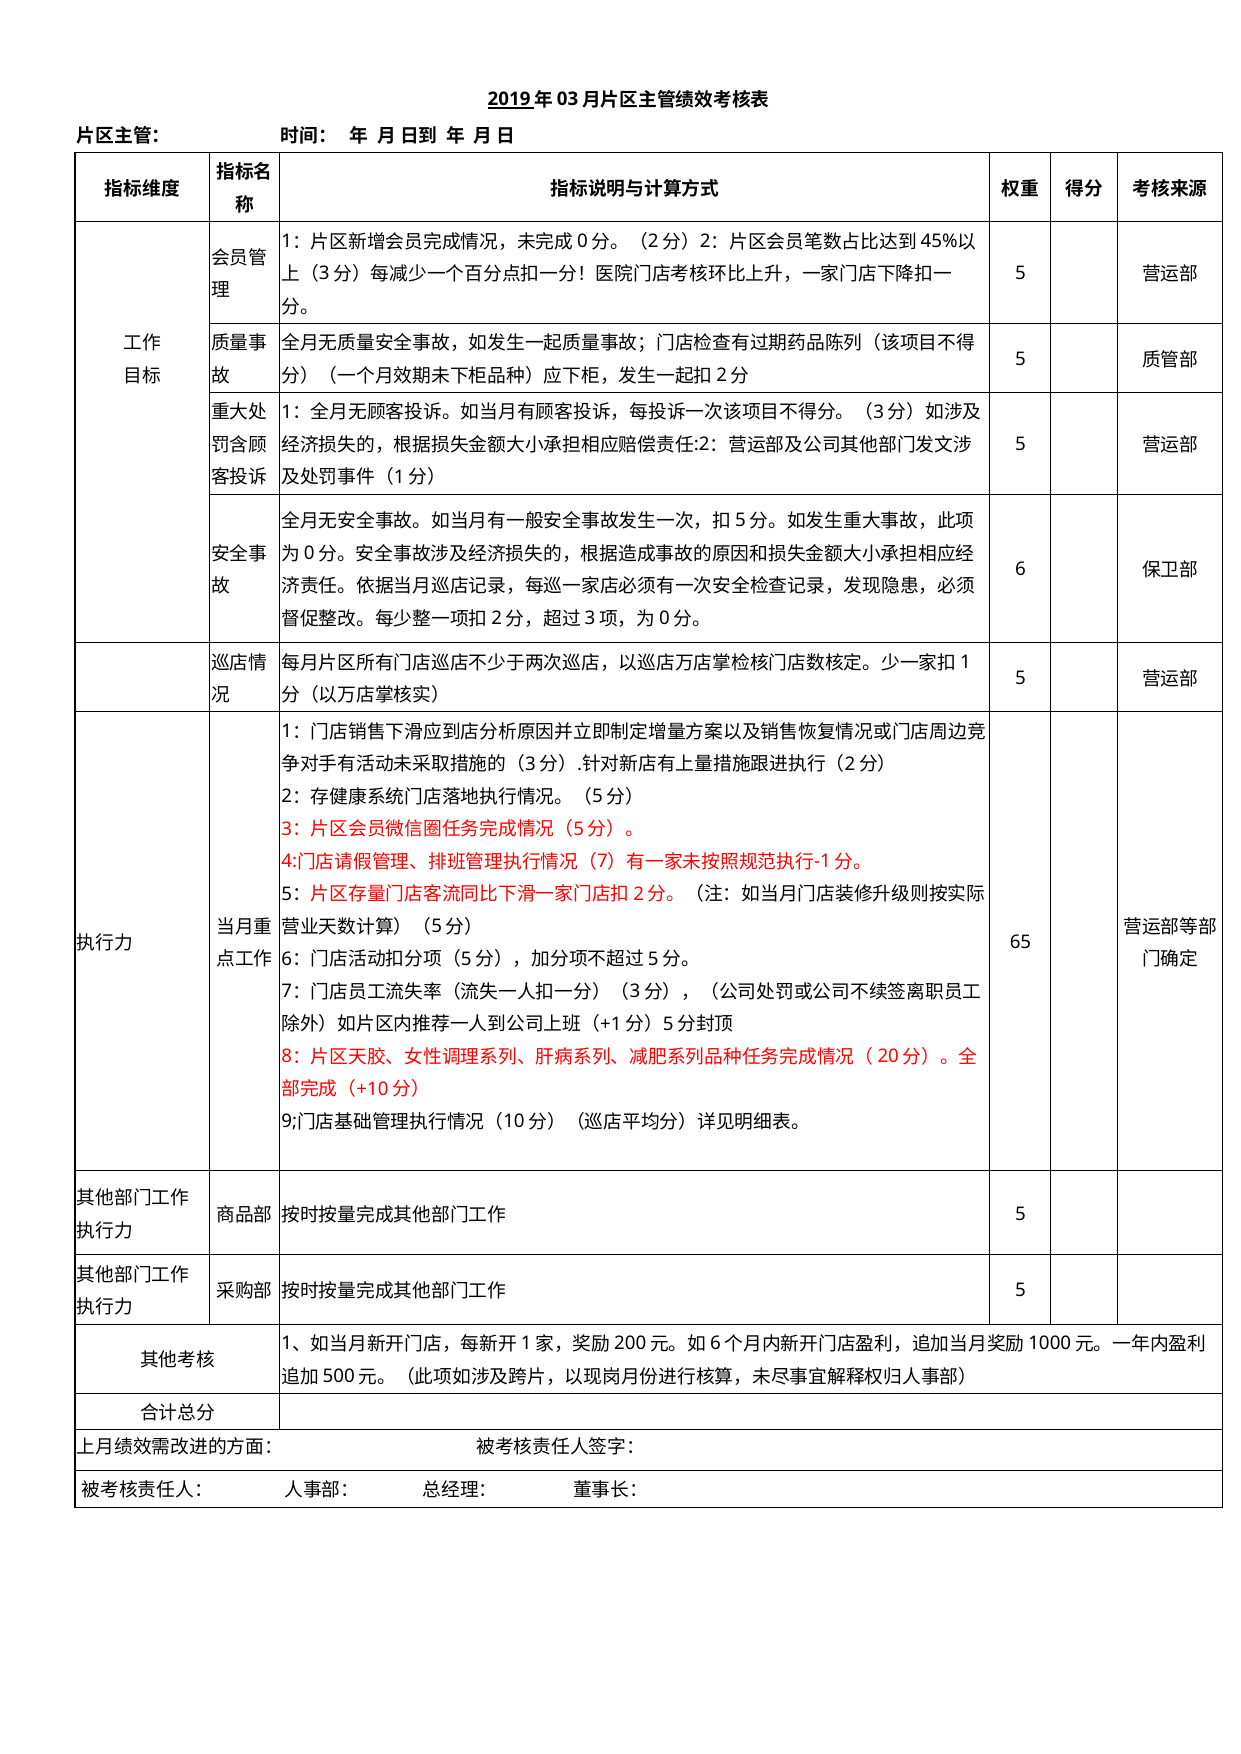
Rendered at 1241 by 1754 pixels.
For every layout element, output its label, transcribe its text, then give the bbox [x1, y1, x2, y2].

table_cell 全月无安全事故。如当月有一般安全事故发生一次，扣5分。如发生重大事故，此项为0分。安全事故涉及经济损失的，根据造成事故的原因和损失金额大小承担相应经济责任。依据当月巡店记录，每巡一家店必须有一次安全检查记录，发现隐患，必须督促整改。每少整一项扣2分，超过3项，为0分。 [280, 495, 989, 642]
table_cell 指标名称 [210, 153, 279, 221]
table_cell 上月绩效需改进的方面： 被考核责任人签字： [76, 1430, 1222, 1470]
table_cell 5 [990, 643, 1050, 711]
table_cell 其他部门工作执行力 [76, 1171, 209, 1254]
table_cell 营运部等部门确定 [1118, 712, 1222, 1170]
table_cell 营运部 [1118, 643, 1222, 711]
table_cell 当月重点工作 [210, 712, 279, 1170]
table_cell 1：门店销售下滑应到店分析原因并立即制定增量方案以及销售恢复情况或门店周边竞争对手有活动未采取措施的（3分）.针对新店有上量措施跟进执行（2分） 2：存健康系统门店落地执行情况。（5分） 3：片区会员微信圈任务完成情况（5分）。 4:门店请假管理、排班管理执行情况（7）有一家未按照规范执行-1分。 5：片区存量门店客流同比下滑一家门店扣2分。（注：如当月门店装修升级则按实际营业天数计算）（5分） 6：门店活动扣分项（5分），加分项不超过5分。 7：门店员工流失率（流失一人扣一分）（3分），（公司处罚或公司不续签离职员工除外）如片区内推荐一人到公司上班（+1分）5分封顶 8：片区天胶、女性调理系列、肝病系列、减肥系列品种任务完成情况（ 20分）。全部完成（+10分） 9;门店基础管理执行情况（10分）（巡店平均分）详见明细表。 [280, 712, 989, 1170]
table_cell 安全事故 [210, 495, 279, 642]
table_cell 执行力 [76, 712, 209, 1170]
table_cell 采购部 [210, 1255, 279, 1323]
table_cell 会员管理 [210, 222, 279, 323]
table_cell 商品部 [210, 1171, 279, 1254]
table_cell 1、如当月新开门店，每新开1家，奖励200元。如6个月内新开门店盈利，追加当月奖励1000元。一年内盈利追加500元。（此项如涉及跨片，以现岗月份进行核算，未尽事宜解释权归人事部） [280, 1325, 1222, 1393]
table_cell [1051, 495, 1117, 642]
table_cell [1051, 1171, 1117, 1254]
table_cell 巡店情况 [210, 643, 279, 711]
table_cell 指标维度 [76, 153, 209, 221]
table_cell 质量事故 [210, 324, 279, 392]
table_cell 保卫部 [1118, 495, 1222, 642]
table_cell 营运部 [1118, 222, 1222, 323]
table_cell 其他部门工作执行力 [76, 1255, 209, 1323]
table_cell 1：全月无顾客投诉。如当月有顾客投诉，每投诉一次该项目不得分。（3分）如涉及经济损失的，根据损失金额大小承担相应赔偿责任:2：营运部及公司其他部门发文涉及处罚事件（1分） [280, 393, 989, 494]
table_cell 营运部 [1118, 393, 1222, 494]
table_cell 5 [990, 1255, 1050, 1323]
table_cell 按时按量完成其他部门工作 [280, 1171, 989, 1254]
table_cell [1118, 1255, 1222, 1323]
table_cell 按时按量完成其他部门工作 [280, 1255, 989, 1323]
table_cell 重大处罚含顾客投诉 [210, 393, 279, 494]
table_cell 合计总分 [76, 1394, 279, 1429]
table_cell [76, 494, 209, 642]
table_cell [1051, 324, 1117, 392]
table_cell [1051, 643, 1117, 711]
table_cell [280, 1394, 1222, 1429]
table_cell 5 [990, 1171, 1050, 1254]
table_cell 质管部 [1118, 324, 1222, 392]
table_cell 权重 [990, 153, 1050, 221]
table_cell 片区主管： 时间： 年 月 日到 年 月 日 [75, 116, 1182, 152]
table_cell [1051, 712, 1117, 1170]
table_cell 考核来源 [1118, 153, 1222, 221]
table_cell [1051, 393, 1117, 494]
table_cell 6 [990, 495, 1050, 642]
table_cell 全月无质量安全事故，如发生一起质量事故；门店检查有过期药品陈列（该项目不得分）（一个月效期未下柜品种）应下柜，发生一起扣2分 [280, 324, 989, 392]
table_header 2019年03月片区主管绩效考核表 [75, 81, 1182, 116]
table_cell 指标说明与计算方式 [280, 153, 989, 221]
table_cell 5 [990, 393, 1050, 494]
table_cell [1118, 1171, 1222, 1254]
table_cell 工作 目标 [76, 222, 209, 494]
table_cell [1051, 222, 1117, 323]
table_cell 被考核责任人： 人事部： 总经理： 董事长： [76, 1471, 1222, 1507]
table_cell 1：片区新增会员完成情况，未完成0分。（2分）2：片区会员笔数占比达到45%以上（3分）每减少一个百分点扣一分！医院门店考核环比上升，一家门店下降扣一分。 [280, 222, 989, 323]
table_cell 65 [990, 712, 1050, 1170]
table_cell 得分 [1051, 153, 1117, 221]
table_cell 5 [990, 222, 1050, 323]
table_cell [76, 643, 209, 711]
table_cell 5 [990, 324, 1050, 392]
table_cell 每月片区所有门店巡店不少于两次巡店，以巡店万店掌检核门店数核定。少一家扣1分（以万店掌核实） [280, 643, 989, 711]
table_cell [1051, 1255, 1117, 1323]
table_cell 其他考核 [76, 1325, 279, 1393]
